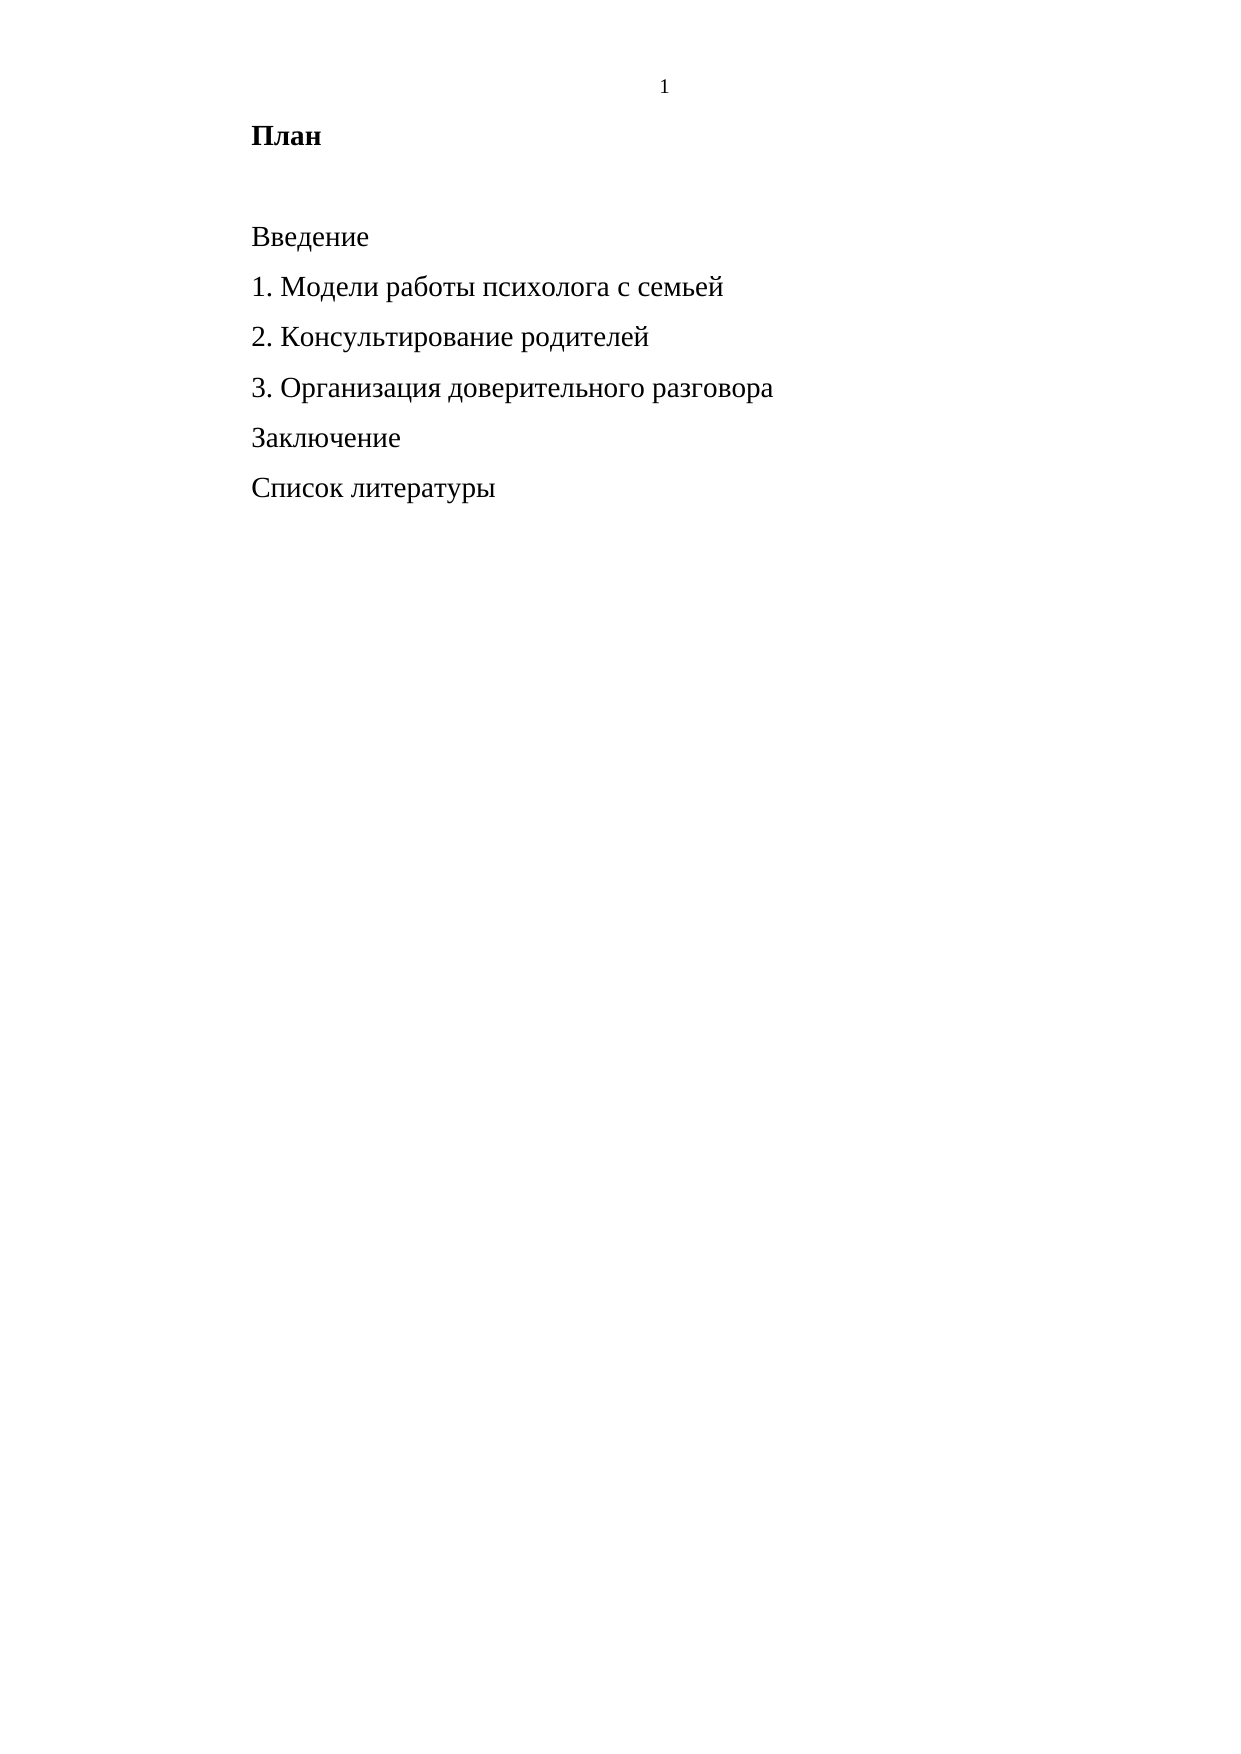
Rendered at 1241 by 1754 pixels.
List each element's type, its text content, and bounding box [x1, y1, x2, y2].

text 2. Консультирование родителей [177, 319, 1152, 353]
text План [177, 118, 1152, 152]
text Заключение [177, 420, 1152, 453]
text 1. Модели работы психолога с семьей [177, 269, 1152, 303]
text Список литературы [177, 470, 1152, 504]
text Введение [177, 219, 1152, 252]
text 3. Организация доверительного разговора [177, 370, 1152, 403]
